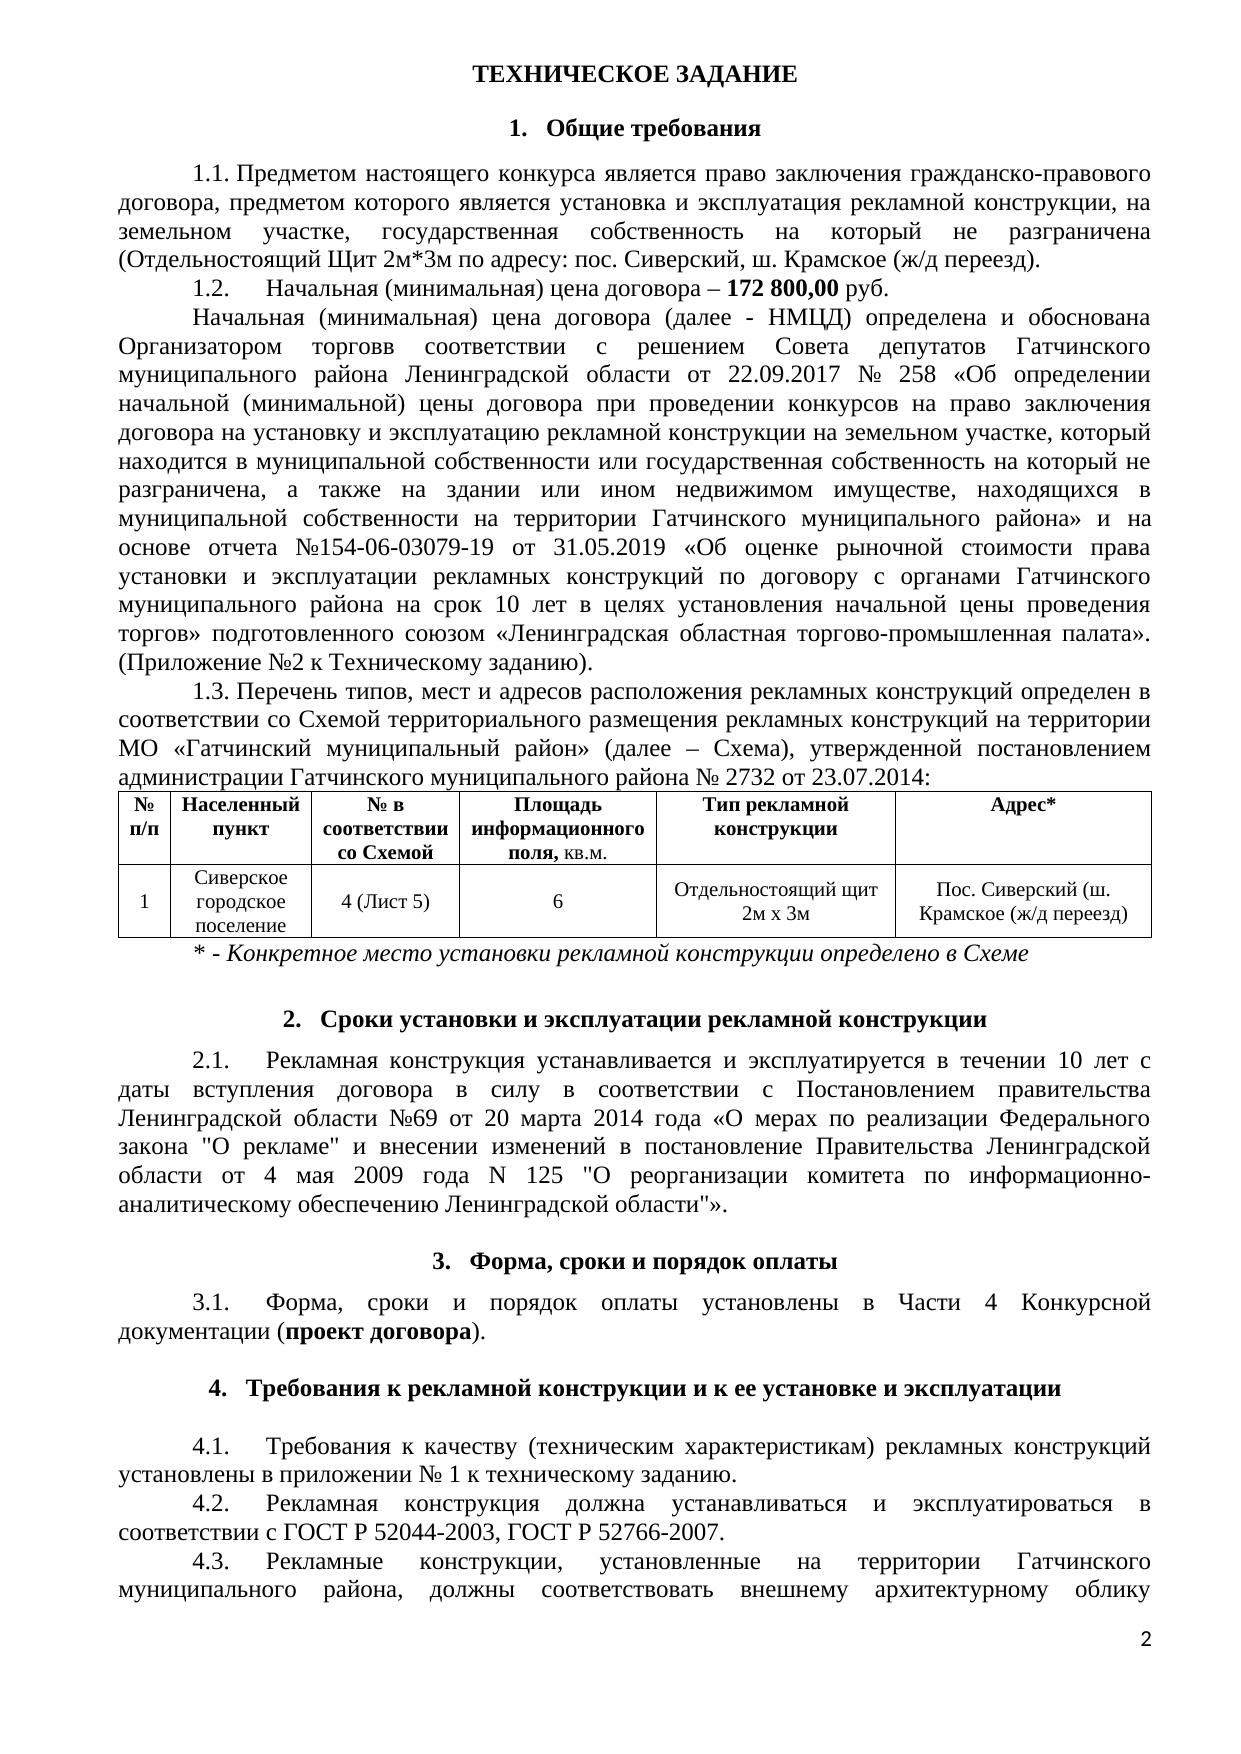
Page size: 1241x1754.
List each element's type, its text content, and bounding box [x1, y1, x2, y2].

list Предметом настоящего конкурса является право заключения гражданско-правового договора, предметом которого является установка и эксплуатация рекламной конструкции, на земельном участке, государственная собственность на который не разграничена (Отдельностоящий Щит 2м*3м по адресу: пос. Сиверский, ш. Крамское (ж/д переезд). [118, 158, 1152, 273]
table_header Тип рекламной конструкции [657, 792, 895, 864]
table_header № п/п [119, 792, 170, 864]
table_header № в соответствии со Схемой [312, 792, 459, 864]
list * - Конкретное место установки рекламной конструкции определено в Схеме [193, 938, 1152, 967]
list Требования к качеству (техническим характеристикам) рекламных конструкций установлены в приложении № 1 к техническому заданию. [118, 1431, 1152, 1488]
list Начальная (минимальная) цена договора – 172 800,00 руб. [118, 273, 1152, 302]
table_cell 4 (Лист 5) [312, 865, 459, 937]
text Начальная (минимальная) цена договора (далее - НМЦД) определена и обоснована Организатором торговв соответствии с решением Совета депутатов Гатчинского муниципального района Ленинградской области от 22.09.2017 № 258 «Об определении начальной (минимальной) цены договора при проведении конкурсов на право заключения договора на установку и эксплуатацию рекламной конструкции на земельном участке, который находится в муниципальной собственности или государственная собственность на который не разграничена, а также на здании или ином недвижимом имуществе, находящихся в муниципальной собственности на территории Гатчинского муниципального района» и на основе отчета №154-06-03079-19 от 31.05.2019 «Об оценке рыночной стоимости права установки и эксплуатации рекламных конструкций по договору с органами Гатчинского муниципального района на срок 10 лет в целях установления начальной цены проведения торгов» подготовленного союзом «Ленинградская областная торгово-промышленная палата». (Приложение №2 к Техническому заданию). [118, 302, 1152, 676]
table_header Населенный пункт [171, 792, 311, 864]
table_cell 6 [460, 865, 656, 937]
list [118, 1546, 1152, 1603]
table_cell Сиверское городское поселение [171, 865, 311, 937]
list Форма, сроки и порядок оплаты [118, 1246, 1152, 1275]
text ТЕХНИЧЕСКОЕ ЗАДАНИЕ [118, 59, 1152, 88]
table_cell Отдельностоящий щит 2м х 3м [657, 865, 895, 937]
list Рекламная конструкция должна устанавливаться и эксплуатироваться в соответствии с ГОСТ Р 52044-2003, ГОСТ Р 52766-2007. [118, 1488, 1152, 1546]
table_header Адрес* [896, 792, 1151, 864]
list Сроки установки и эксплуатации рекламной конструкции [118, 1004, 1152, 1033]
list Перечень типов, мест и адресов расположения рекламных конструкций определен в соответствии со Схемой территориального размещения рекламных конструкций на территории МО «Гатчинский муниципальный район» (далее – Схема), утвержденной постановлением администрации Гатчинского муниципального района № 2732 от 23.07.2014: [118, 676, 1152, 791]
table_cell Пос. Сиверский (ш. Крамское (ж/д переезд) [896, 865, 1151, 937]
subtitle Общие требования [118, 113, 1152, 142]
list Требования к рекламной конструкции и к ее установке и эксплуатации [118, 1373, 1152, 1402]
table_header Площадь информационного поля, кв.м. [460, 792, 656, 864]
list Рекламная конструкция устанавливается и эксплуатируется в течении 10 лет с даты вступления договора в силу в соответствии с Постановлением правительства Ленинградской области №69 от 20 марта 2014 года «О мерах по реализации Федерального закона "О рекламе" и внесении изменений в постановление Правительства Ленинградской области от 4 мая 2009 года N 125 "О реорганизации комитета по информационно-аналитическому обеспечению Ленинградской области"». [118, 1045, 1152, 1218]
list Форма, сроки и порядок оплаты установлены в Части 4 Конкурсной документации (проект договора). [118, 1287, 1152, 1344]
table_cell 1 [119, 865, 170, 937]
